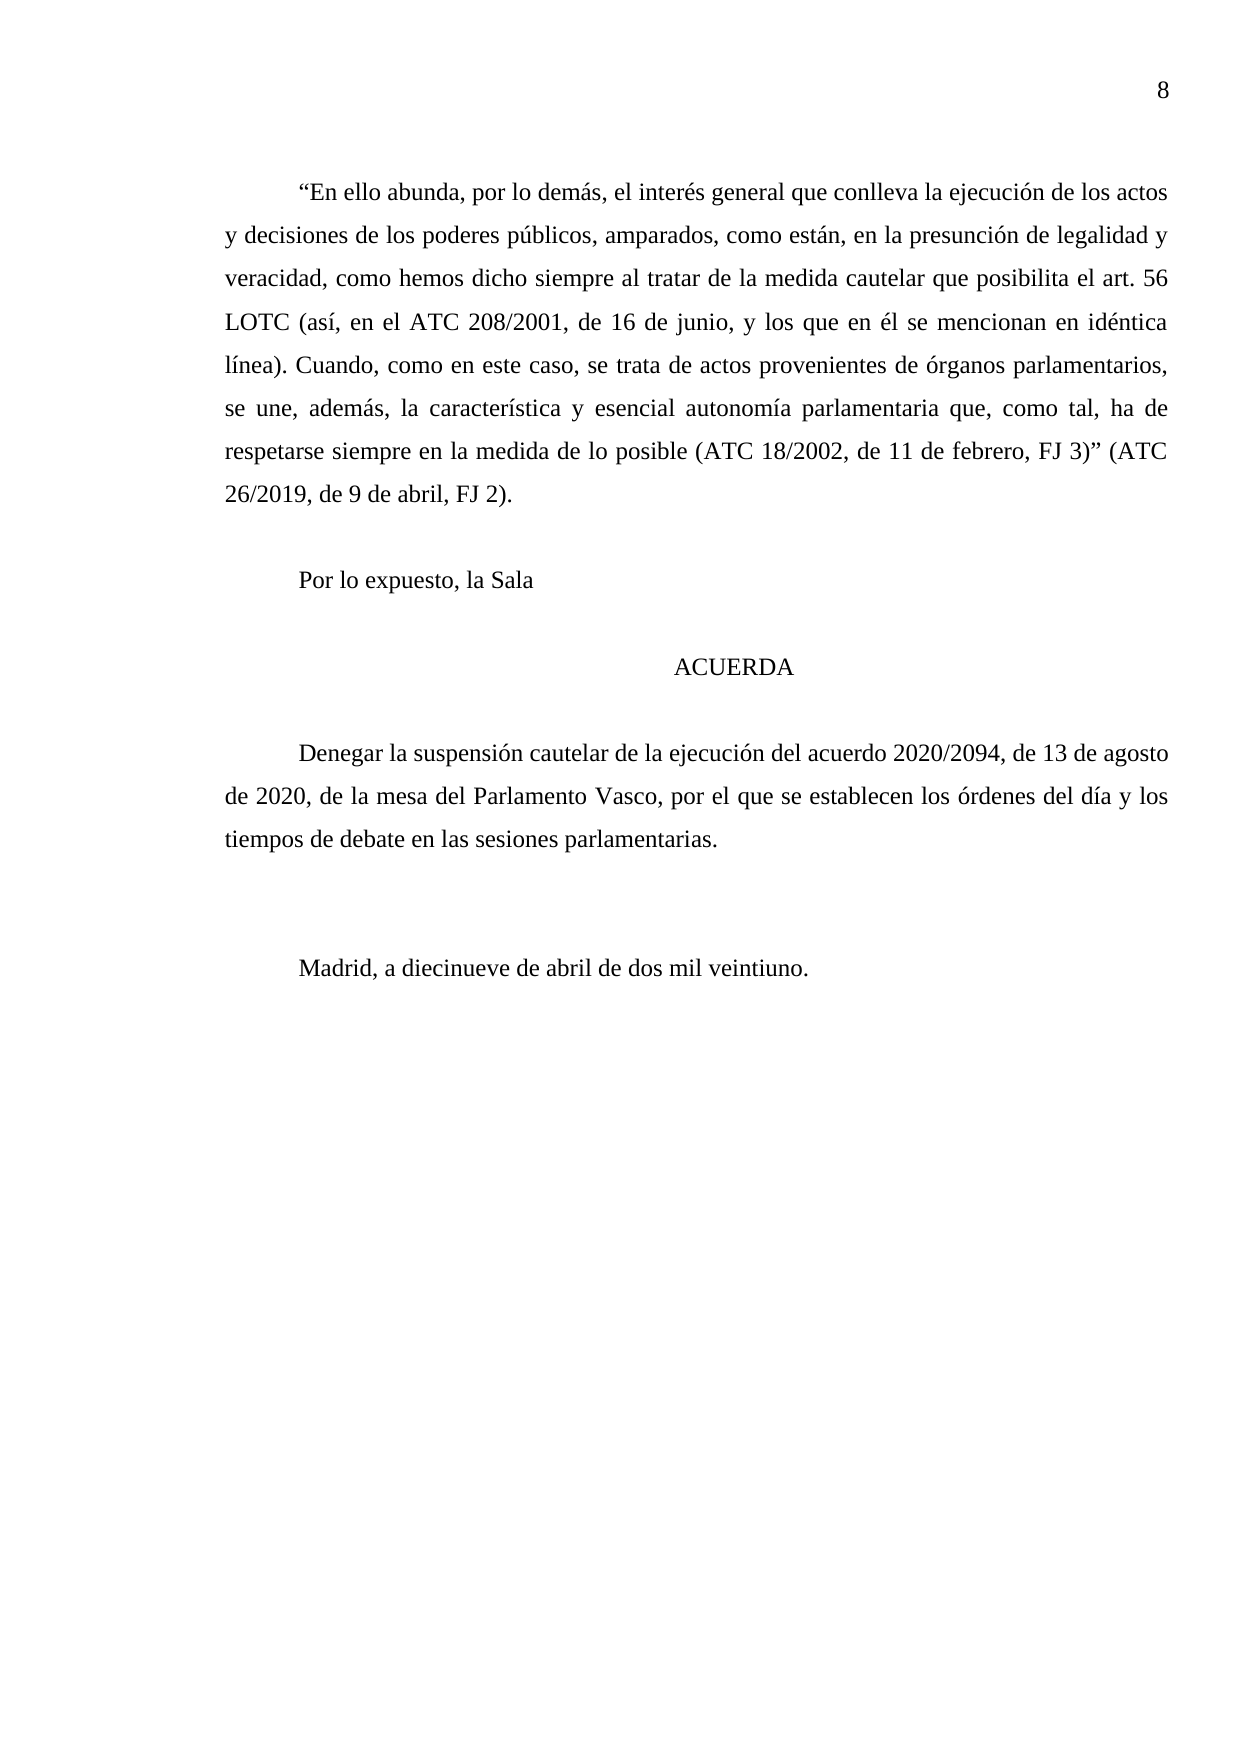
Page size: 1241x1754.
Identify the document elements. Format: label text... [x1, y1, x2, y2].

text Madrid, a diecinueve de abril de dos mil veintiuno. [224, 953, 1169, 982]
text “En ello abunda, por lo demás, el interés general que conlleva la ejecución de los actos y decisiones de los poderes públicos, amparados, como están, en la presunción de legalidad y veracidad, como hemos dicho siempre al tratar de la medida cautelar que posibilita el art. 56 LOTC (así, en el ATC 208/2001, de 16 de junio, y los que en él se mencionan en idéntica línea). Cuando, como en este caso, se trata de actos provenientes de órganos parlamentarios, se une, además, la característica y esencial autonomía parlamentaria que, como tal, ha de respetarse siempre en la medida de lo posible (ATC 18/2002, de 11 de febrero, FJ 3)” (ATC 26/2019, de 9 de abril, FJ 2). [224, 177, 1169, 508]
text Por lo expuesto, la Sala [224, 565, 1169, 594]
text ACUERDA [224, 652, 1169, 680]
text Denegar la suspensión cautelar de la ejecución del acuerdo 2020/2094, de 13 de agosto de 2020, de la mesa del Parlamento Vasco, por el que se establecen los órdenes del día y los tiempos de debate en las sesiones parlamentarias. [224, 738, 1169, 853]
